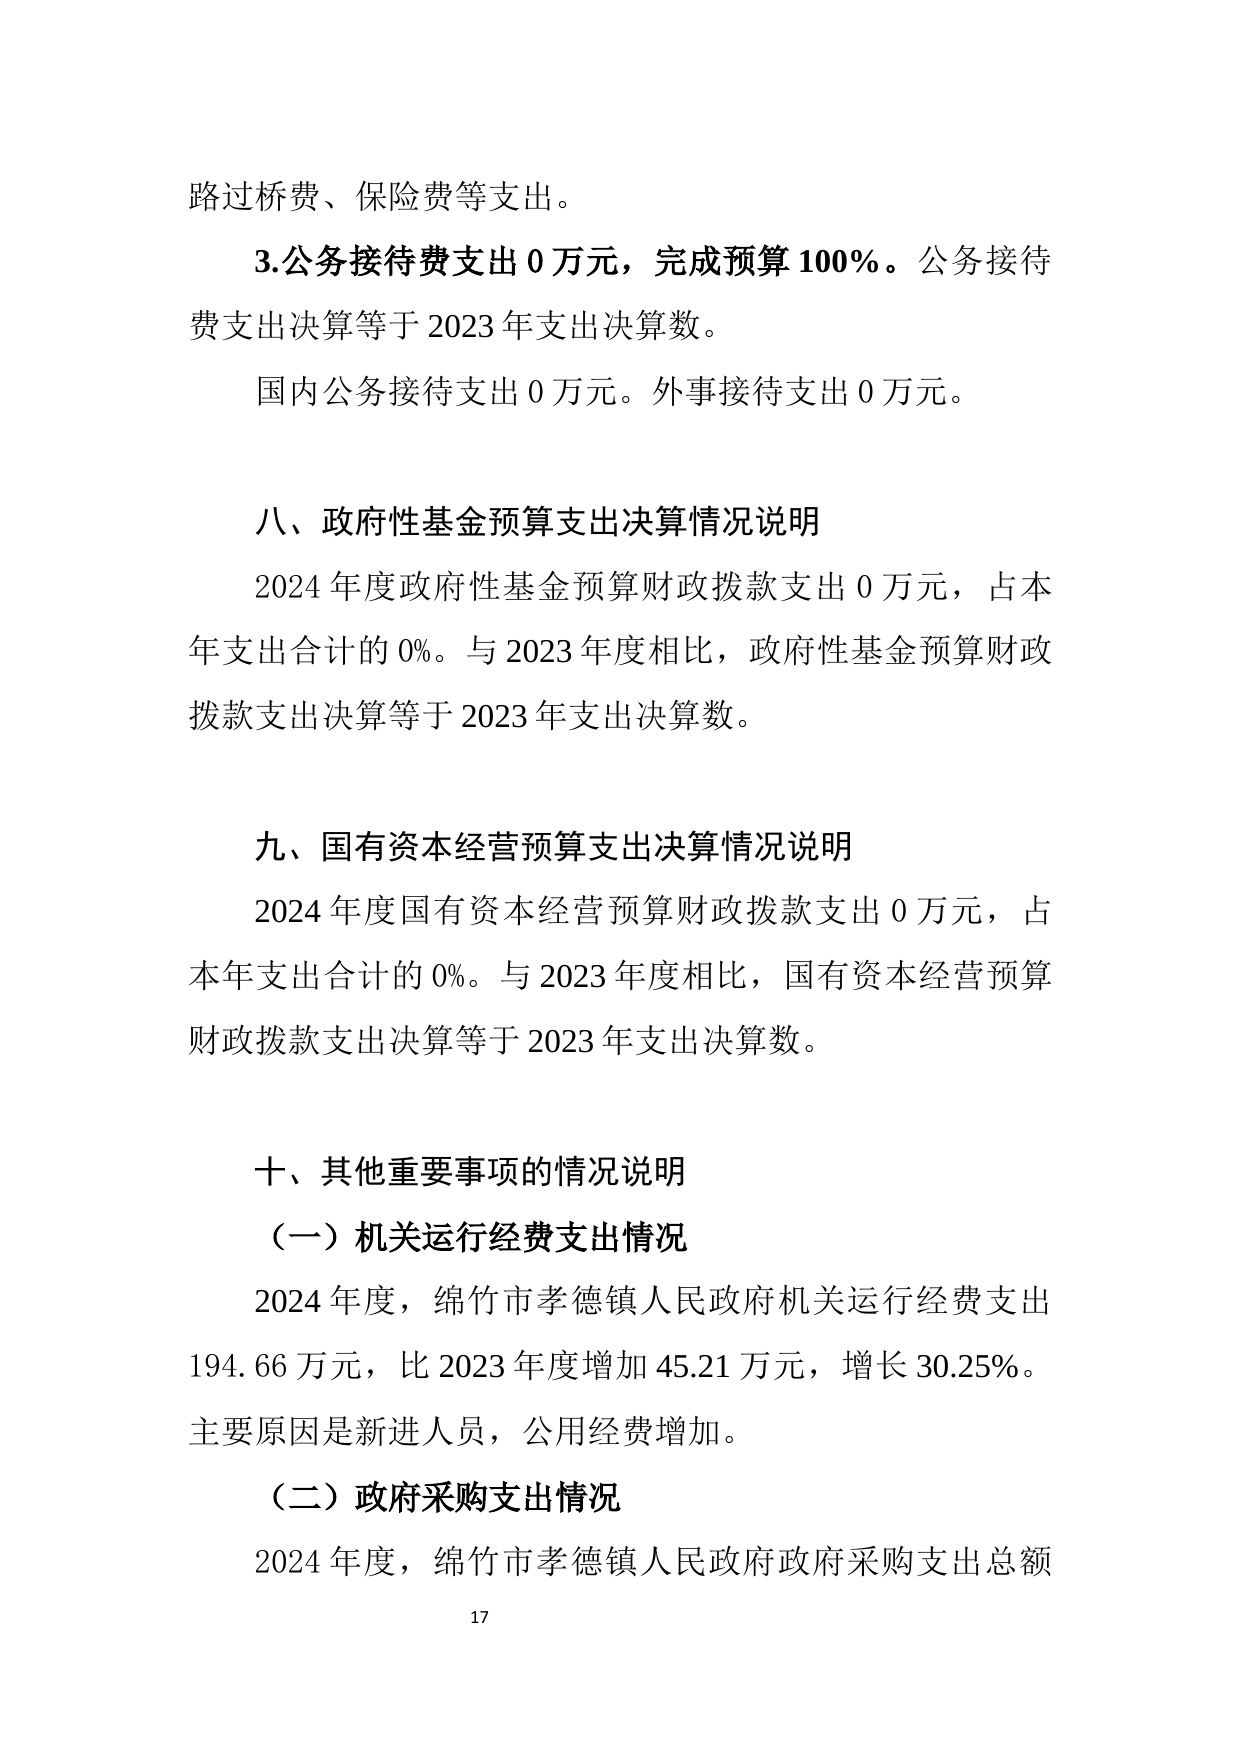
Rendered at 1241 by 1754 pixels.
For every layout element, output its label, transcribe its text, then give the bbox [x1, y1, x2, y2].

text 2024年度国有资本经营预算财政拨款支出0万元，占本年支出合计的0%。与2023年度相比，国有资本经营预算财政拨款支出决算等于2023年支出决算数。 [187, 877, 1053, 1072]
list 九、国有资本经营预算支出决算情况说明 [253, 812, 1053, 877]
text 八、政府性基金预算支出决算情况说明 [187, 487, 1053, 552]
text 2024年度政府性基金预算财政拨款支出0万元，占本年支出合计的0%。与2023年度相比，政府性基金预算财政拨款支出决算等于2023年支出决算数。 [187, 552, 1053, 747]
text （一）机关运行经费支出情况 [187, 1202, 1053, 1267]
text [187, 162, 1053, 227]
text 2024年度，绵竹市孝德镇人民政府机关运行经费支出194.66万元，比2023年度增加45.21万元，增长30.25%。主要原因是新进人员，公用经费增加。 [187, 1267, 1053, 1462]
text （二）政府采购支出情况 [187, 1462, 1053, 1527]
text 国内公务接待支出0万元。外事接待支出0万元。 [187, 357, 1053, 422]
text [187, 1527, 1053, 1592]
text 3.公务接待费支出0万元，完成预算100%。公务接待费支出决算等于2023年支出决算数。 [187, 227, 1053, 357]
list 十、其他重要事项的情况说明 [253, 1137, 1053, 1202]
